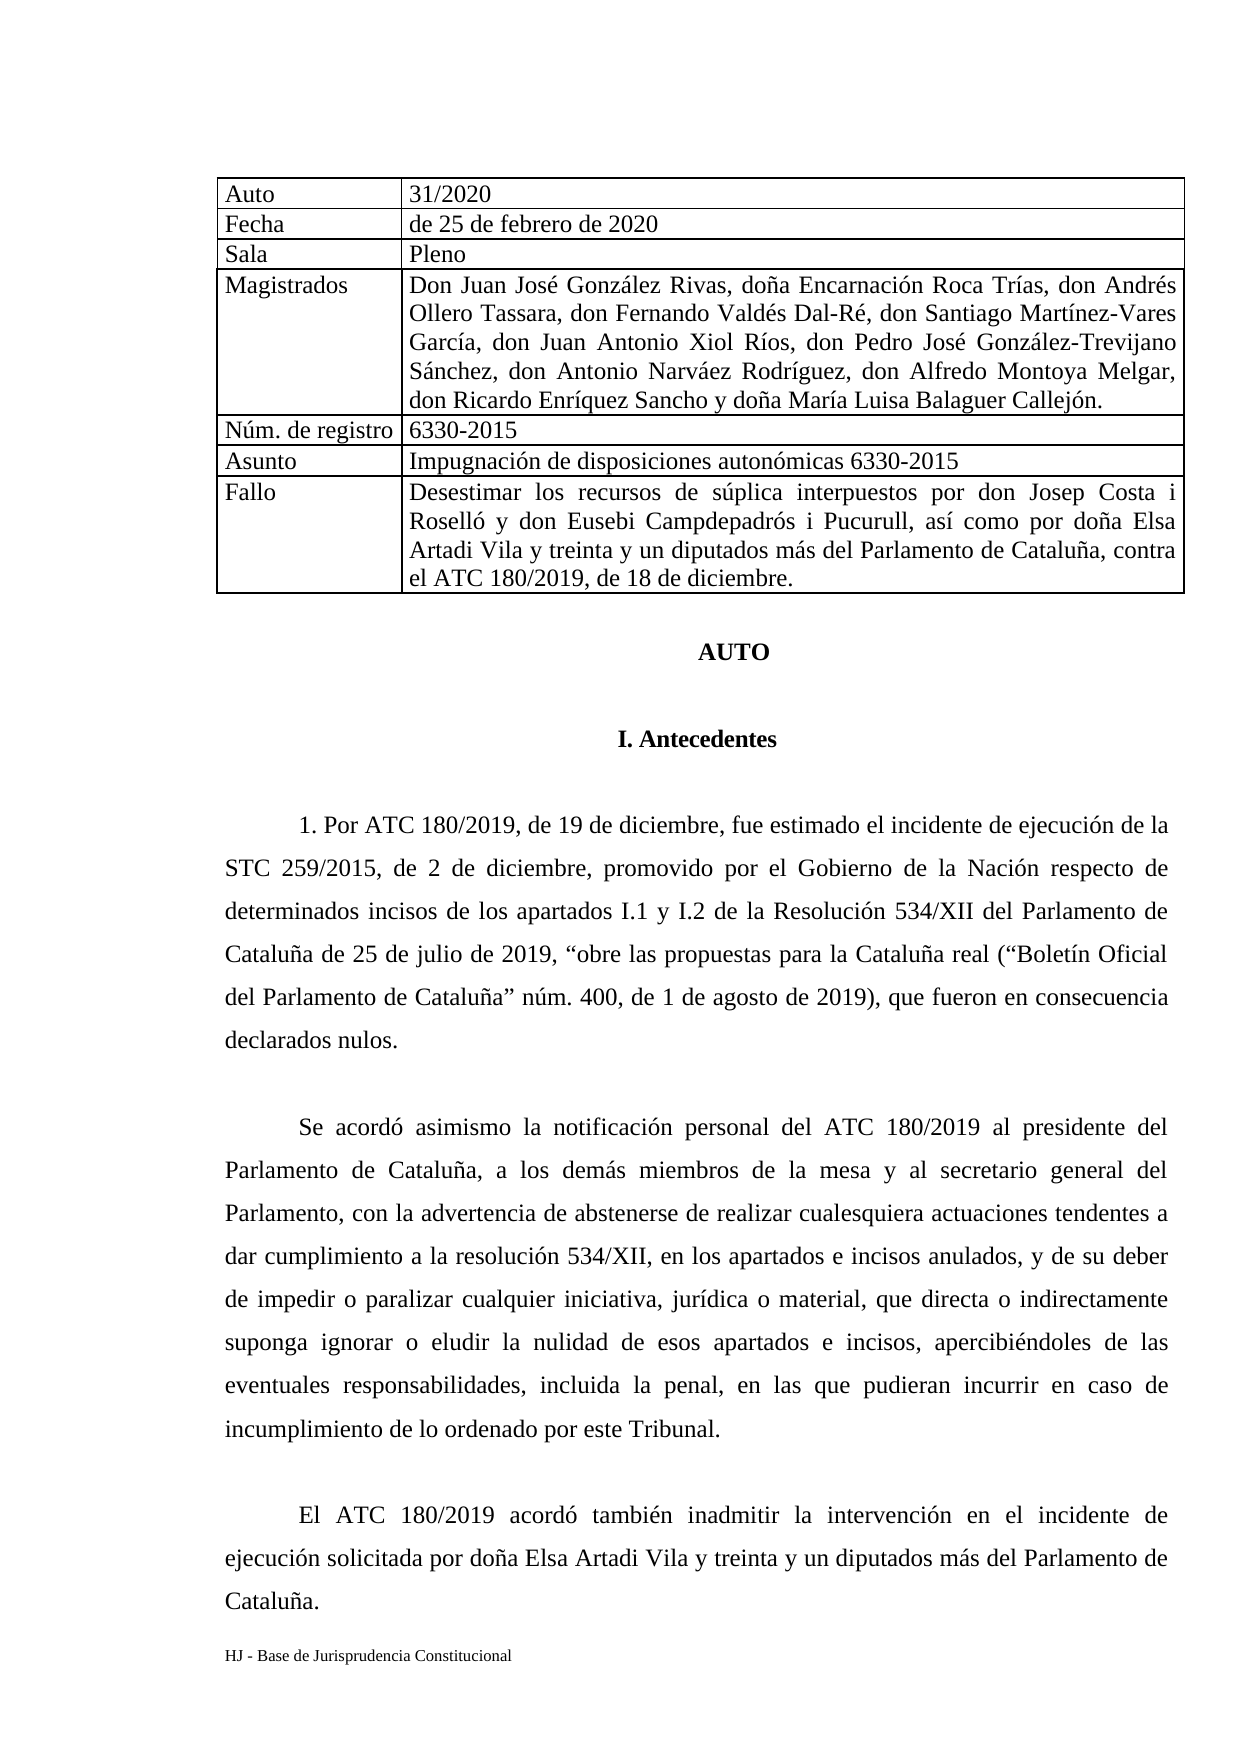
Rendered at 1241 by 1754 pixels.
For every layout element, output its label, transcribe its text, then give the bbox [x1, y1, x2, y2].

table_cell Sala [218, 240, 401, 268]
table_header 31/2020 [402, 179, 1184, 207]
table_header Auto [218, 179, 401, 207]
table_cell Impugnación de disposiciones autonómicas 6330-2015 [403, 446, 1183, 475]
table_cell Magistrados [218, 270, 401, 413]
text AUTO [224, 637, 1169, 666]
table_cell Don Juan José González Rivas, doña Encarnación Roca Trías, don Andrés Ollero Tassara, don Fernando Valdés Dal-Ré, don Santiago Martínez-Vares García, don Juan Antonio Xiol Ríos, don Pedro José González-Trevijano Sánchez, don Antonio Narváez Rodríguez, don Alfredo Montoya Melgar, don Ricardo Enríquez Sancho y doña María Luisa Balaguer Callejón. [403, 270, 1183, 413]
text Se acordó asimismo la notificación personal del ATC 180/2019 al presidente del Parlamento de Cataluña, a los demás miembros de la mesa y al secretario general del Parlamento, con la advertencia de abstenerse de realizar cualesquiera actuaciones tendentes a dar cumplimiento a la resolución 534/XII, en los apartados e incisos anulados, y de su deber de impedir o paralizar cualquier iniciativa, jurídica o material, que directa o indirectamente suponga ignorar o eludir la nulidad de esos apartados e incisos, apercibiéndoles de las eventuales responsabilidades, incluida la penal, en las que pudieran incurrir en caso de incumplimiento de lo ordenado por este Tribunal. [224, 1112, 1169, 1442]
table_cell Pleno [402, 240, 1184, 268]
table_cell Fallo [218, 477, 401, 592]
text El ATC 180/2019 acordó también inadmitir la intervención en el incidente de ejecución solicitada por doña Elsa Artadi Vila y treinta y un diputados más del Parlamento de Cataluña. [224, 1500, 1169, 1615]
text I. Antecedentes [224, 724, 1169, 752]
table_cell Núm. de registro [218, 416, 401, 444]
table_cell Fecha [218, 209, 401, 238]
table_cell Desestimar los recursos de súplica interpuestos por don Josep Costa i Roselló y don Eusebi Campdepadrós i Pucurull, así como por doña Elsa Artadi Vila y treinta y un diputados más del Parlamento de Cataluña, contra el ATC 180/2019, de 18 de diciembre. [403, 477, 1183, 592]
table_cell 6330-2015 [403, 416, 1183, 444]
table_cell Asunto [218, 446, 401, 475]
table_cell de 25 de febrero de 2020 [402, 209, 1184, 238]
text 1. Por ATC 180/2019, de 19 de diciembre, fue estimado el incidente de ejecución de la STC 259/2015, de 2 de diciembre, promovido por el Gobierno de la Nación respecto de determinados incisos de los apartados I.1 y I.2 de la Resolución 534/XII del Parlamento de Cataluña de 25 de julio de 2019, “obre las propuestas para la Cataluña real (“Boletín Oficial del Parlamento de Cataluña” núm. 400, de 1 de agosto de 2019), que fueron en consecuencia declarados nulos. [224, 810, 1169, 1054]
